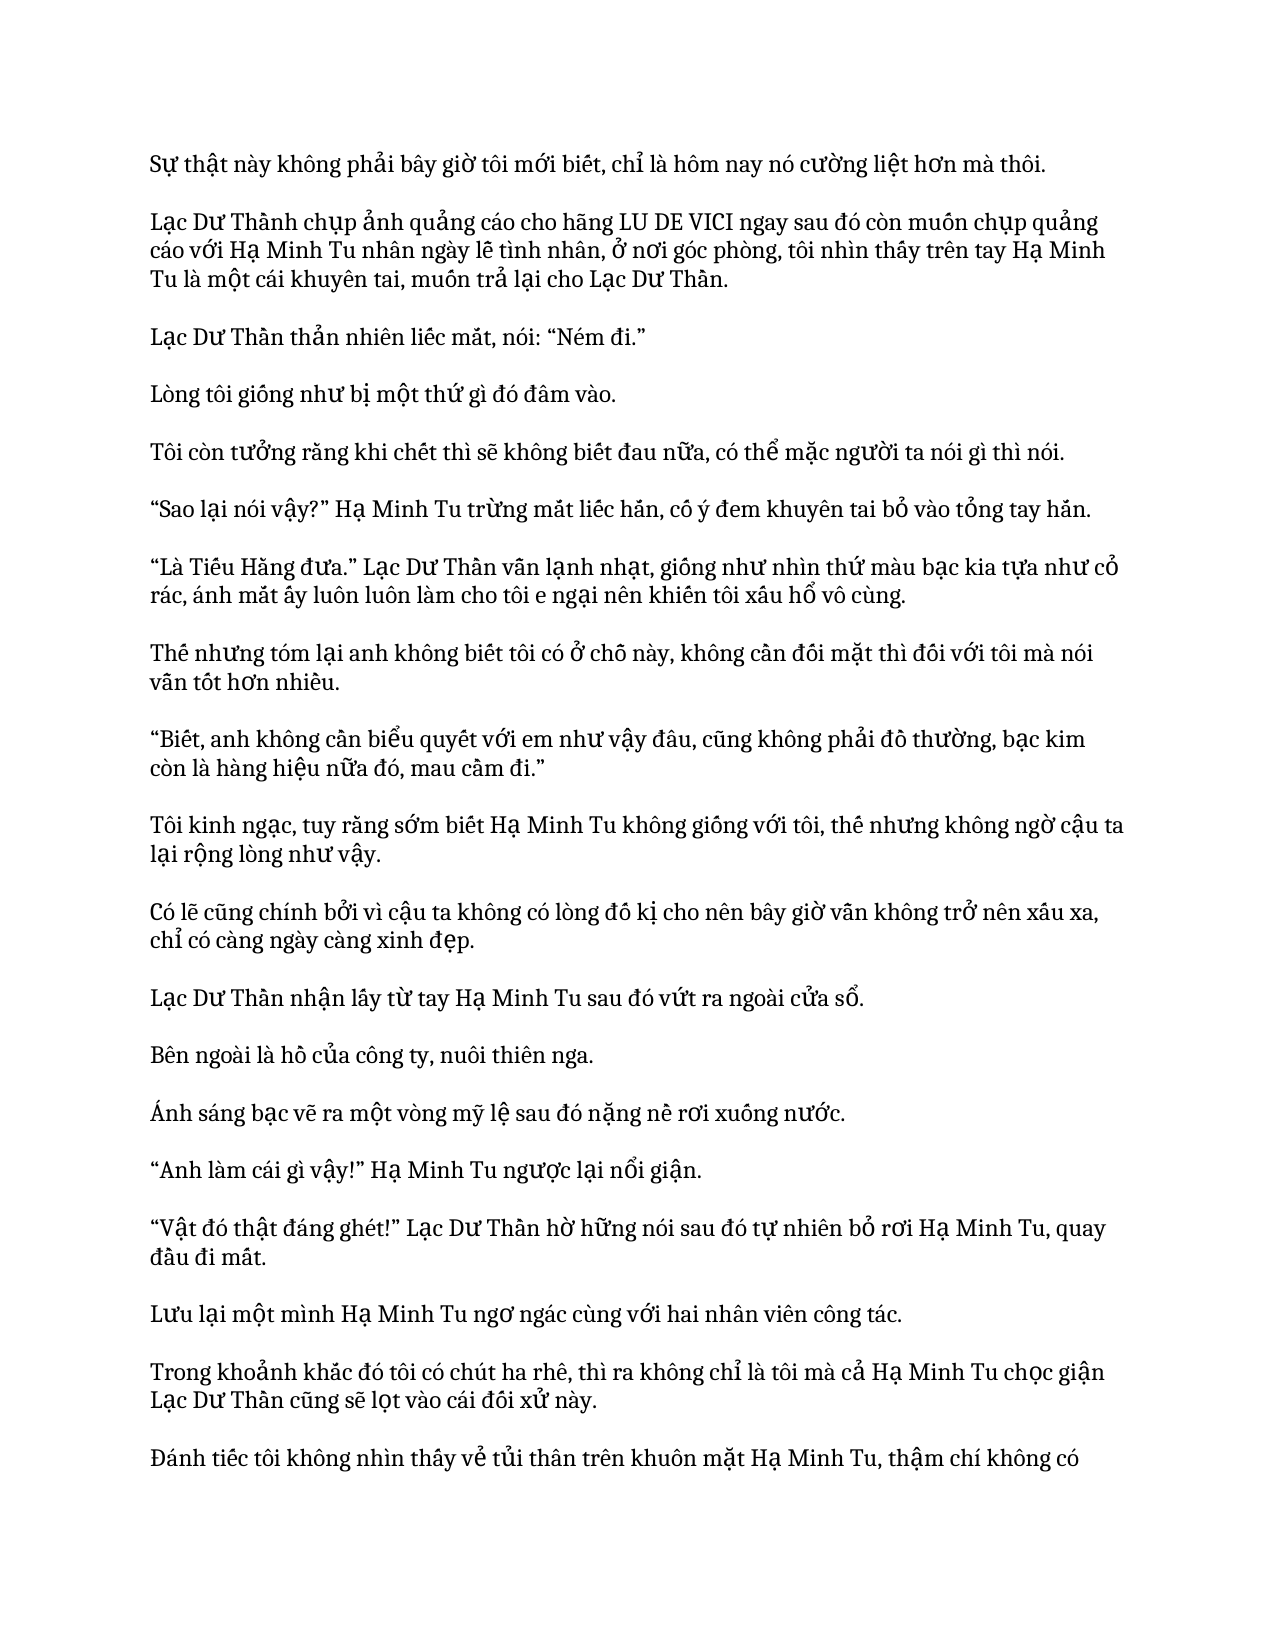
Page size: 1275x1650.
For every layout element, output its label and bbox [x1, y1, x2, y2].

text [150, 150, 1125, 1472]
